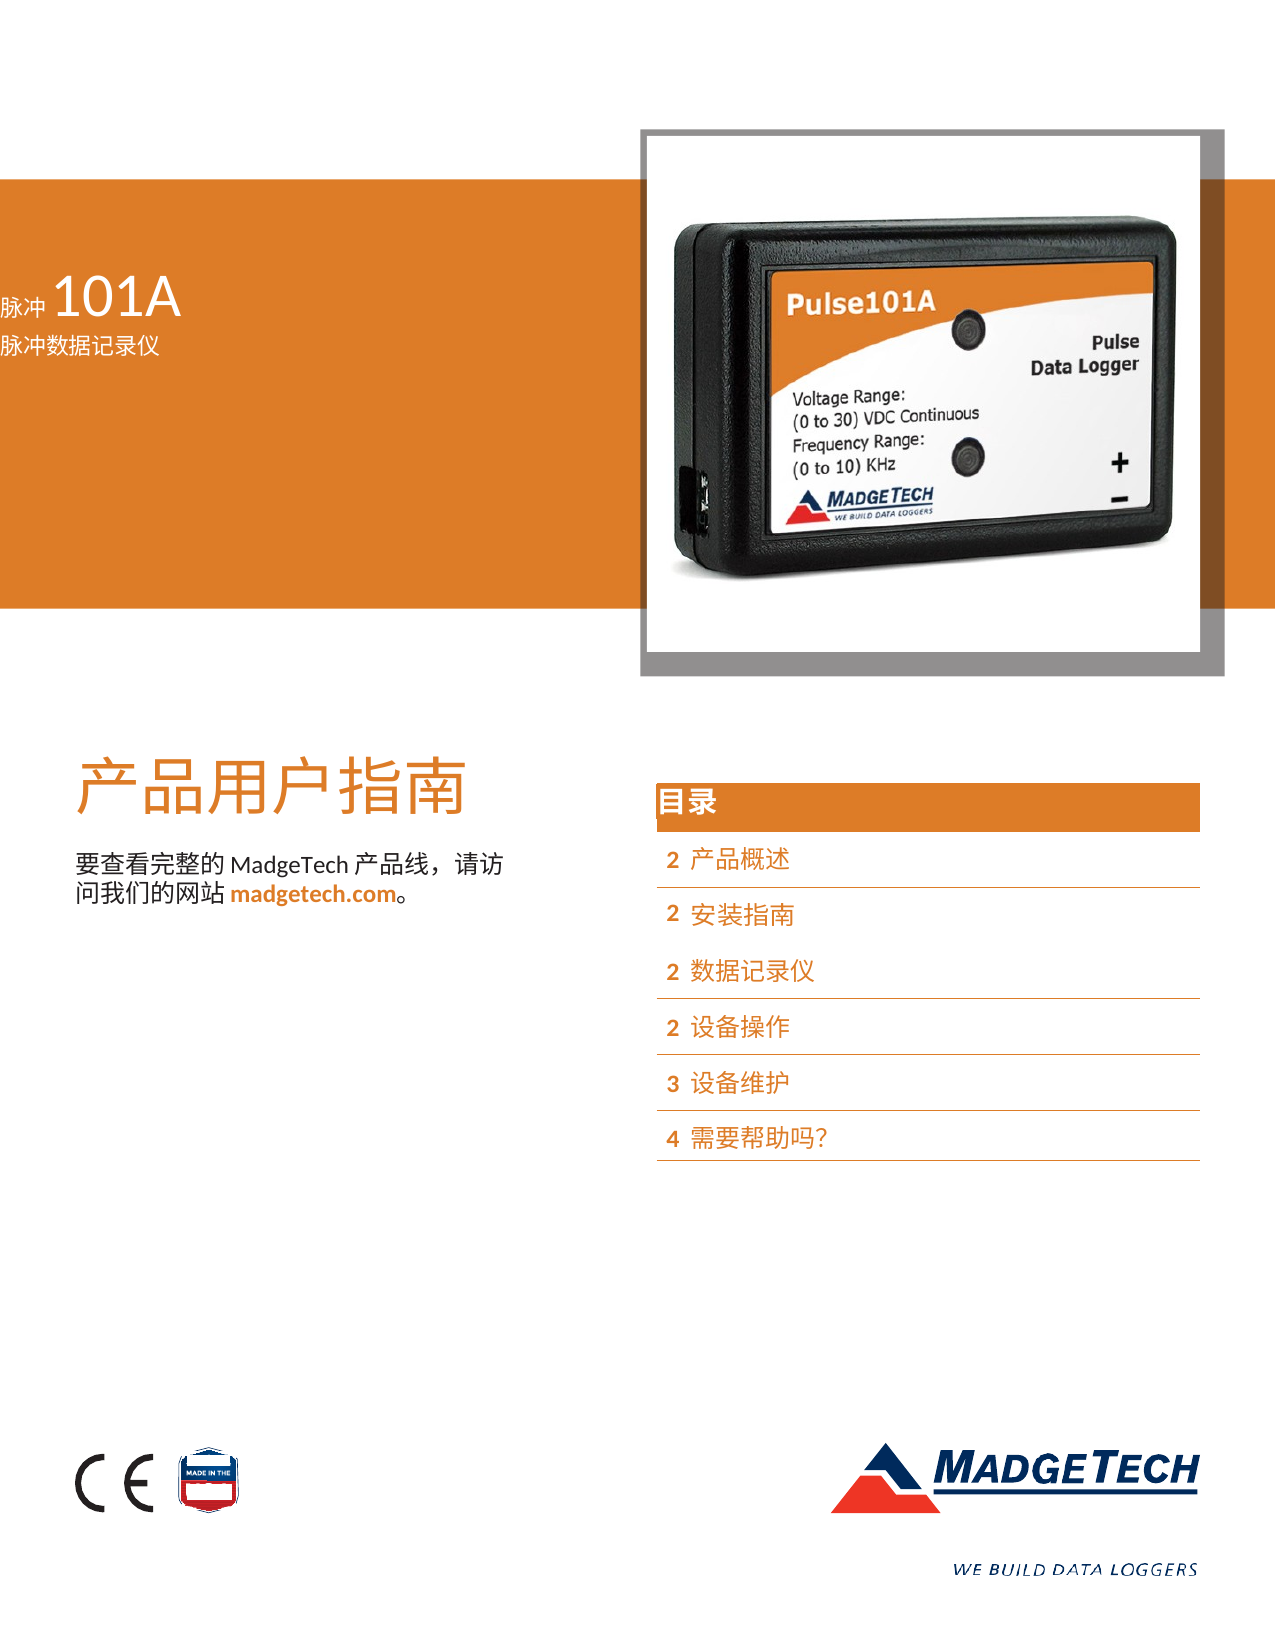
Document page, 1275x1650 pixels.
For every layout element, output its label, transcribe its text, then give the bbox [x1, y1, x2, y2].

text 要查看完整的MadgeTech产品线，请访问我们的网站madgetech.com。 [75, 849, 525, 909]
picture [1121, 1563, 1134, 1576]
title 产品用户指南 [75, 759, 475, 822]
picture [1002, 1564, 1045, 1576]
picture [651, 179, 1199, 609]
picture [1052, 1564, 1102, 1575]
picture [1136, 1563, 1197, 1576]
picture [181, 1483, 236, 1511]
picture [181, 1450, 236, 1481]
picture [1032, 1453, 1087, 1484]
picture [954, 1564, 982, 1575]
